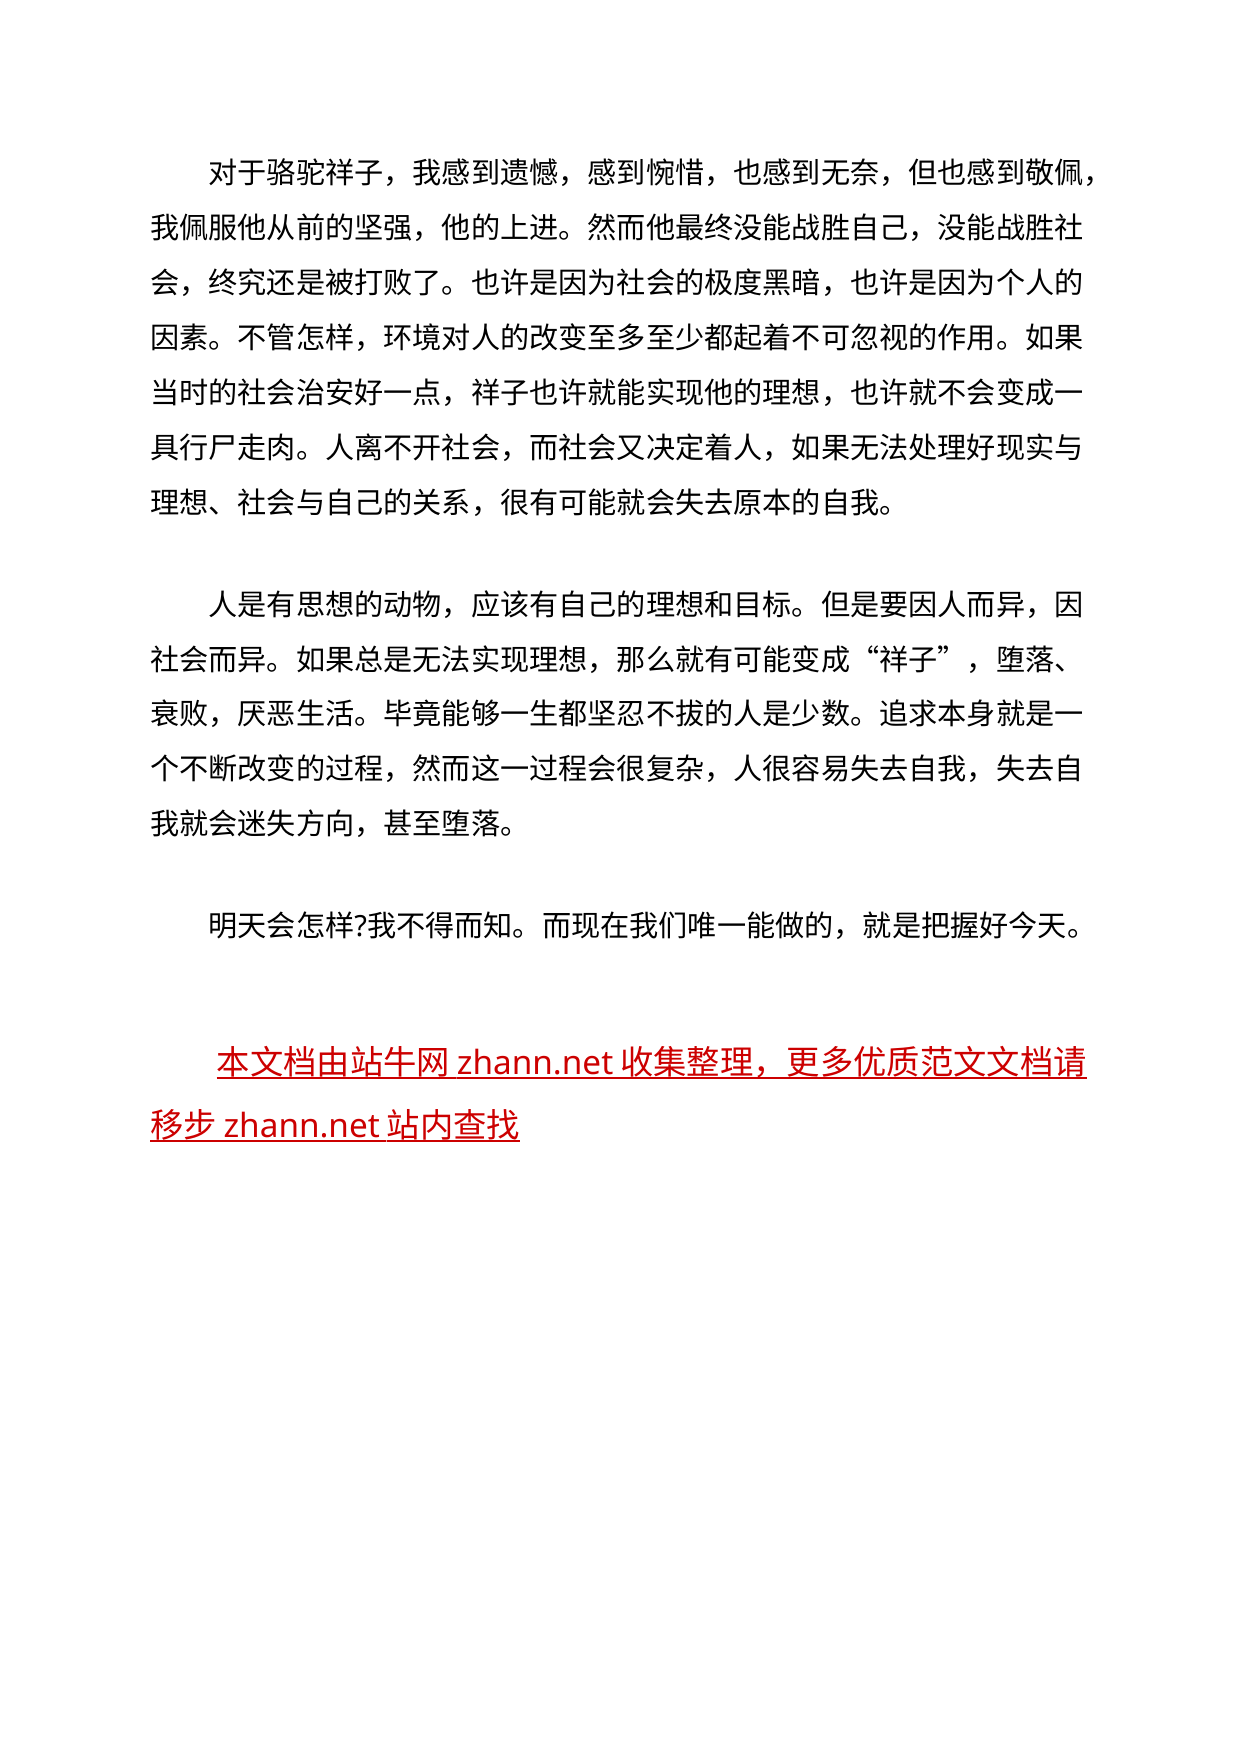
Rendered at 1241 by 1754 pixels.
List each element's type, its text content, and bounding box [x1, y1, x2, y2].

text 明天会怎样?我不得而知。而现在我们唯一能做的，就是把握好今天。 [150, 902, 1090, 945]
text 本文档由站牛网zhann.net收集整理，更多优质范文文档请移步zhann.net站内查找 [150, 1036, 1090, 1147]
text 对于骆驼祥子，我感到遗憾，感到惋惜，也感到无奈，但也感到敬佩，我佩服他从前的坚强，他的上进。然而他最终没能战胜自己，没能战胜社会，终究还是被打败了。也许是因为社会的极度黑暗，也许是因为个人的因素。不管怎样，环境对人的改变至多至少都起着不可忽视的作用。如果当时的社会治安好一点，祥子也许就能实现他的理想，也许就不会变成一具行尸走肉。人离不开社会，而社会又决定着人，如果无法处理好现实与理想、社会与自己的关系，很有可能就会失去原本的自我。 [150, 150, 1090, 522]
text 人是有思想的动物，应该有自己的理想和目标。但是要因人而异，因社会而异。如果总是无法实现理想，那么就有可能变成“祥子”，堕落、衰败，厌恶生活。毕竟能够一生都坚忍不拔的人是少数。追求本身就是一个不断改变的过程，然而这一过程会很复杂，人很容易失去自我，失去自我就会迷失方向，甚至堕落。 [150, 581, 1090, 843]
